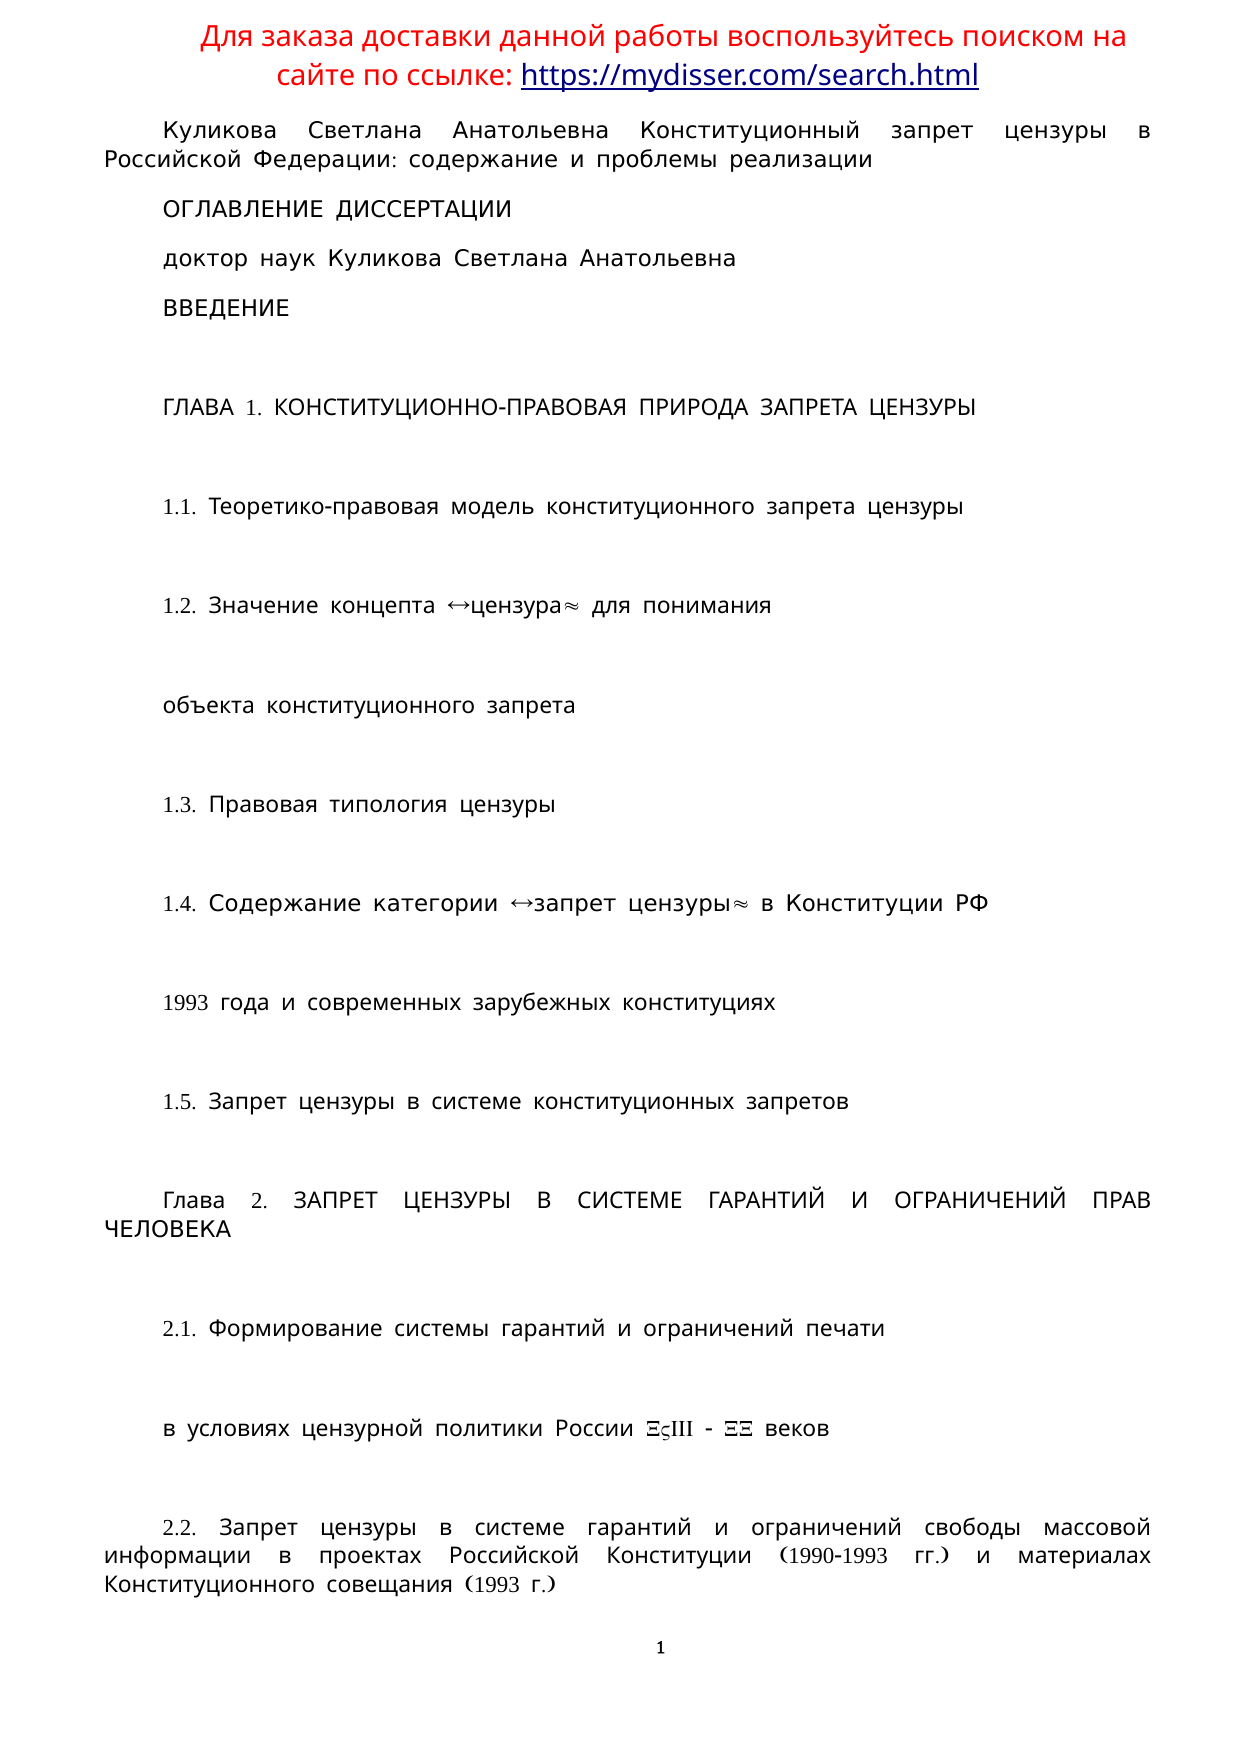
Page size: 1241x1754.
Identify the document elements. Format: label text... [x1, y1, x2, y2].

text Куликова Светлана Анатольевна Конституционный запрет цензуры в Российской Федерации: содержание и проблемы реализации [103, 115, 1152, 172]
text 1993 года и современных зарубежных конституциях [103, 987, 1152, 1015]
text ВВЕДЕНИЕ [103, 292, 1152, 321]
text 2.2. Запрет цензуры в системе гарантий и ограничений свободы массовой информации в проектах Российской Конституции (1990-1993 гг.) и материалах Конституционного совещания (1993 г.) [103, 1511, 1152, 1597]
text в условиях цензурной политики России XVIII - XX веков [103, 1412, 1152, 1441]
text 1.4. Содержание категории «запрет цензуры» в Конституции РФ [103, 887, 1152, 916]
text Глава 2. ЗАПРЕТ ЦЕНЗУРЫ В СИСТЕМЕ ГАРАНТИЙ И ОГРАНИЧЕНИЙ ПРАВ ЧЕЛОВЕКА [103, 1185, 1152, 1242]
text ГЛАВА 1. КОНСТИТУЦИОННО-ПРАВОВАЯ ПРИРОДА ЗАПРЕТА ЦЕНЗУРЫ [103, 392, 1152, 420]
text 1.1. Теоретико-правовая модель конституционного запрета цензуры [103, 491, 1152, 519]
text доктор наук Куликова Светлана Анатольевна [103, 243, 1152, 272]
text ОГЛАВЛЕНИЕ ДИССЕРТАЦИИ [103, 193, 1152, 222]
text 1.2. Значение концепта «цензура» для понимания [103, 590, 1152, 619]
text 1.3. Правовая типология цензуры [103, 788, 1152, 817]
text 1.5. Запрет цензуры в системе конституционных запретов [103, 1086, 1152, 1114]
text объекта конституционного запрета [103, 689, 1152, 718]
text 2.1. Формирование системы гарантий и ограничений печати [103, 1313, 1152, 1342]
